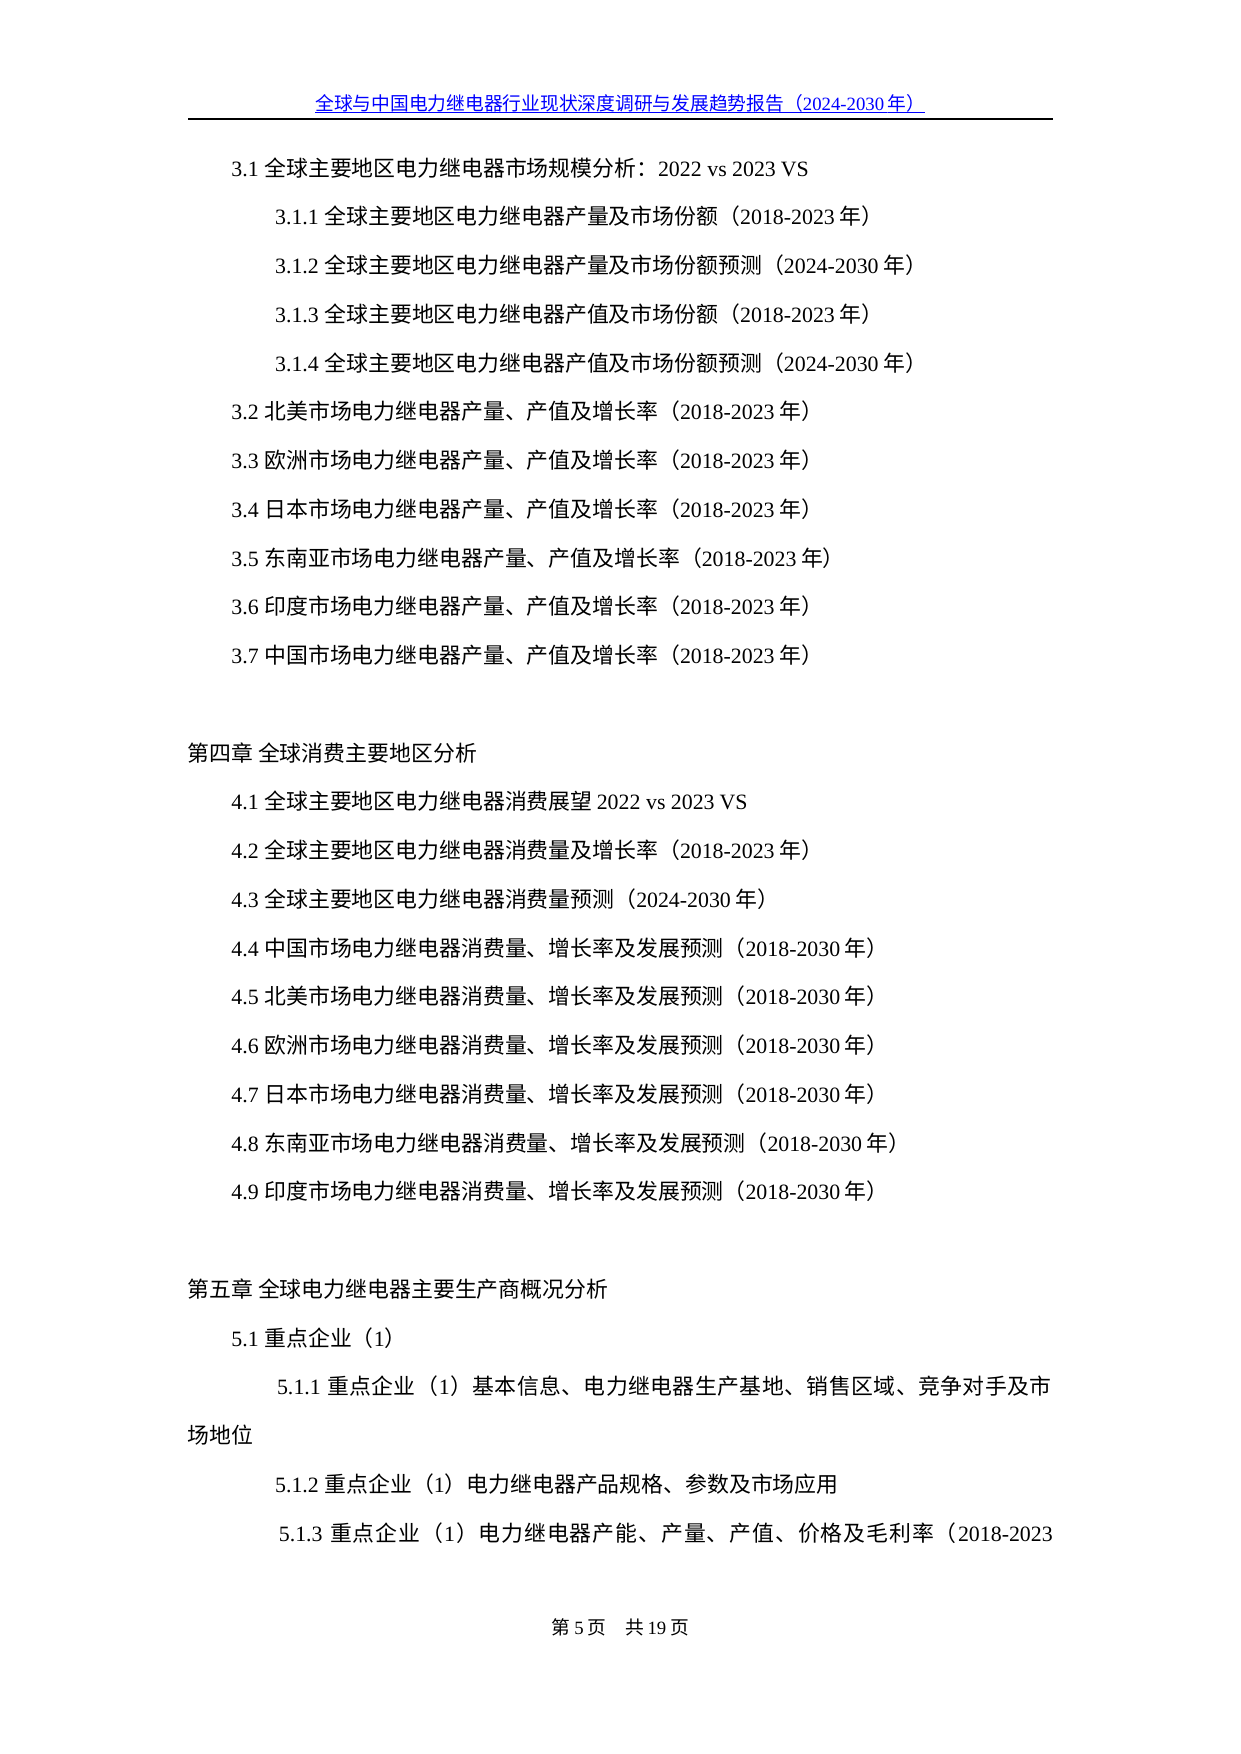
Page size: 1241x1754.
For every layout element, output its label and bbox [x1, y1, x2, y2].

text [187, 150, 1053, 1548]
